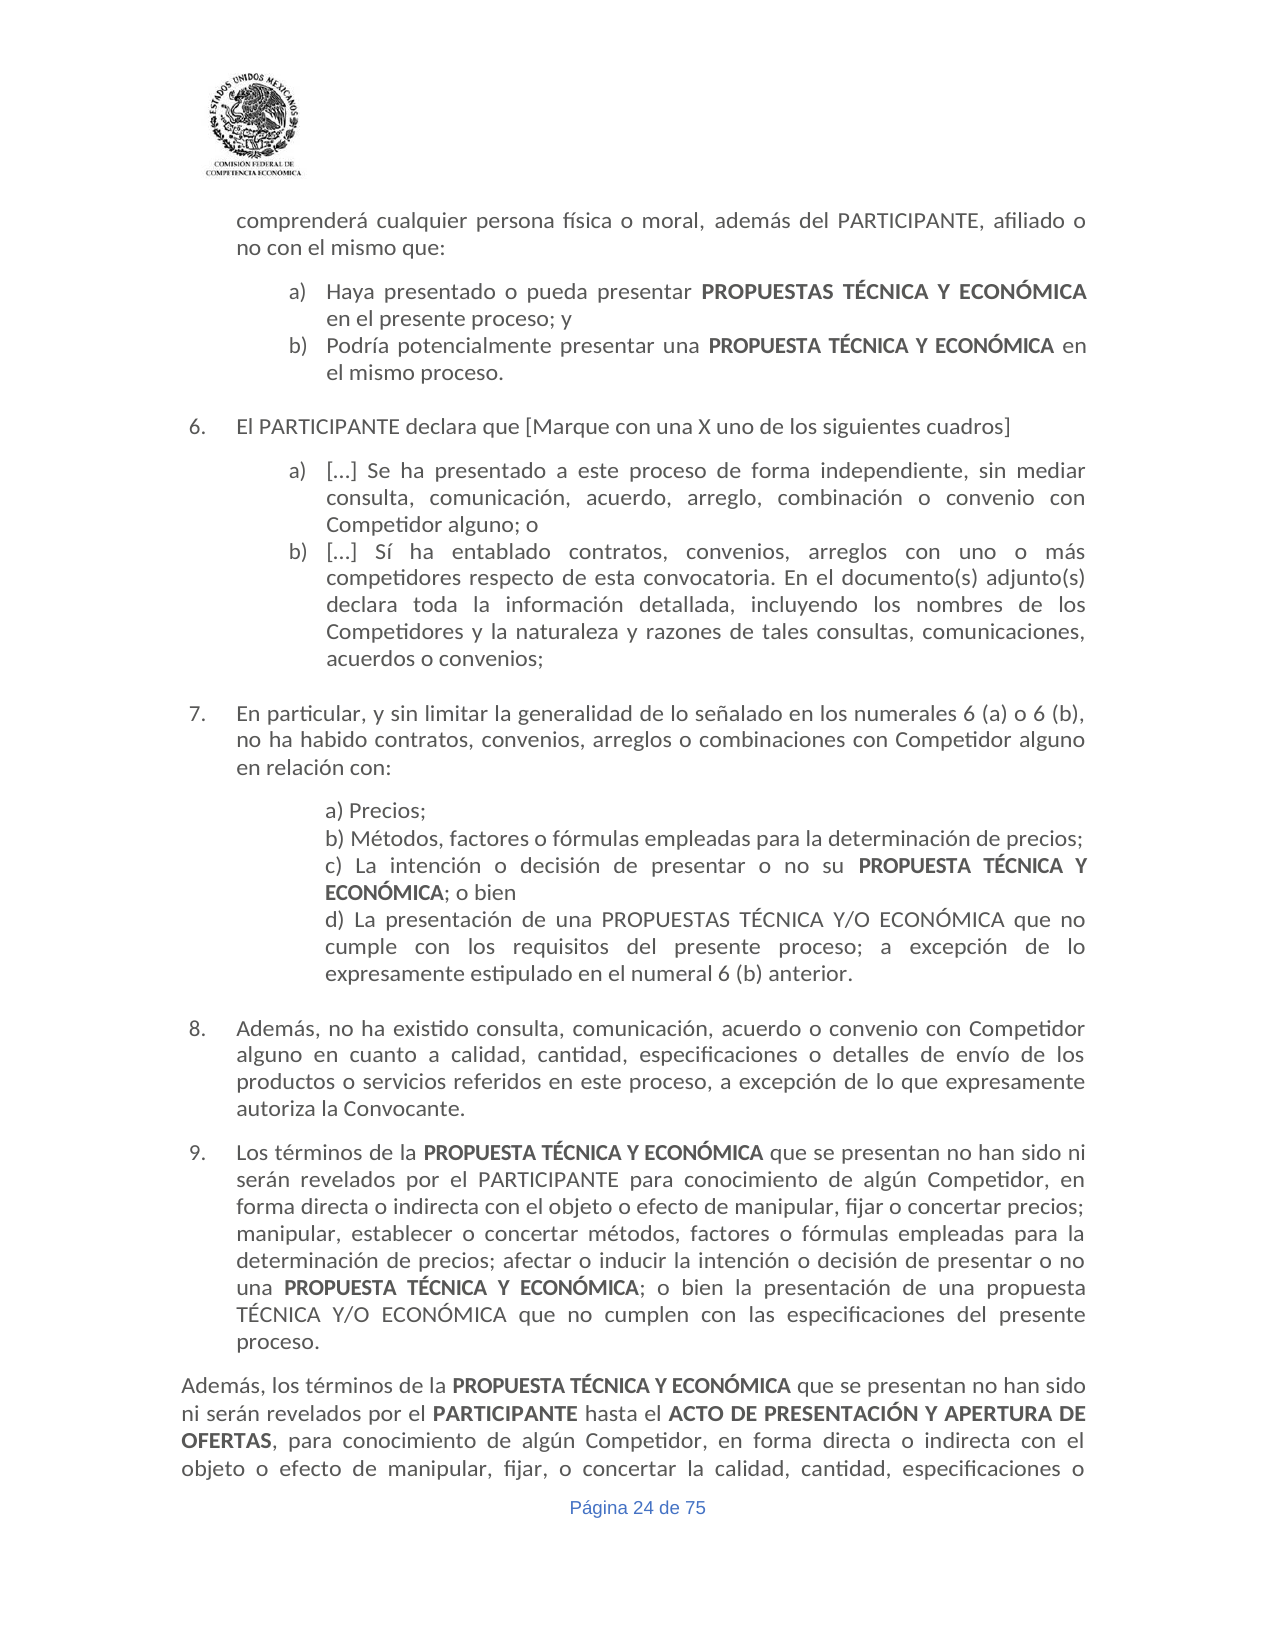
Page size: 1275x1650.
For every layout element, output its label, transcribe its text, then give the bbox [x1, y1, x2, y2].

text c) La intención o decisión de presentar o no su PROPUESTA TÉCNICA Y ECONÓMICA; o bien [325, 852, 1087, 906]
list En particular, y sin limitar la generalidad de lo señalado en los numerales 6 (a) o 6 (b), no ha habido contratos, convenios, arreglos o combinaciones con Competidor alguno en relación con: [189, 700, 1087, 781]
list El PARTICIPANTE declara que [Marque con una X uno de los siguientes cuadros] [189, 413, 1087, 440]
list […] Se ha presentado a este proceso de forma independiente, sin mediar consulta, comunicación, acuerdo, arreglo, combinación o convenio con Competidor alguno; o [288, 457, 1087, 538]
text a) Precios; [325, 797, 1087, 824]
text b) Métodos, factores o fórmulas empleadas para la determinación de precios; [325, 824, 1087, 851]
text d) La presentación de una PROPUESTAS TÉCNICA Y/O ECONÓMICA que no cumple con los requisitos del presente proceso; a excepción de lo expresamente estipulado en el numeral 6 (b) anterior. [325, 906, 1087, 987]
list Además, no ha existido consulta, comunicación, acuerdo o convenio con Competidor alguno en cuanto a calidad, cantidad, especificaciones o detalles de envío de los productos o servicios referidos en este proceso, a excepción de lo que expresamente autoriza la Convocante. [189, 1015, 1087, 1122]
list Haya presentado o pueda presentar PROPUESTAS TÉCNICA Y ECONÓMICA en el presente proceso; y [288, 278, 1087, 332]
list Los términos de la PROPUESTA TÉCNICA Y ECONÓMICA que se presentan no han sido ni serán revelados por el PARTICIPANTE para conocimiento de algún Competidor, en forma directa o indirecta con el objeto o efecto de manipular, fijar o concertar precios; manipular, establecer o concertar métodos, factores o fórmulas empleadas para la determinación de precios; afectar o inducir la intención o decisión de presentar o no una PROPUESTA TÉCNICA Y ECONÓMICA; o bien la presentación de una propuesta TÉCNICA Y/O ECONÓMICA que no cumplen con las especificaciones del presente proceso. [189, 1139, 1087, 1355]
list Podría potencialmente presentar una PROPUESTA TÉCNICA Y ECONÓMICA en el mismo proceso. [288, 332, 1087, 386]
list […] Sí ha entablado contratos, convenios, arreglos con uno o más competidores respecto de esta convocatoria. En el documento(s) adjunto(s) declara toda la información detallada, incluyendo los nombres de los Competidores y la naturaleza y razones de tales consultas, comunicaciones, acuerdos o convenios; [288, 538, 1087, 672]
picture [188, 73, 322, 179]
